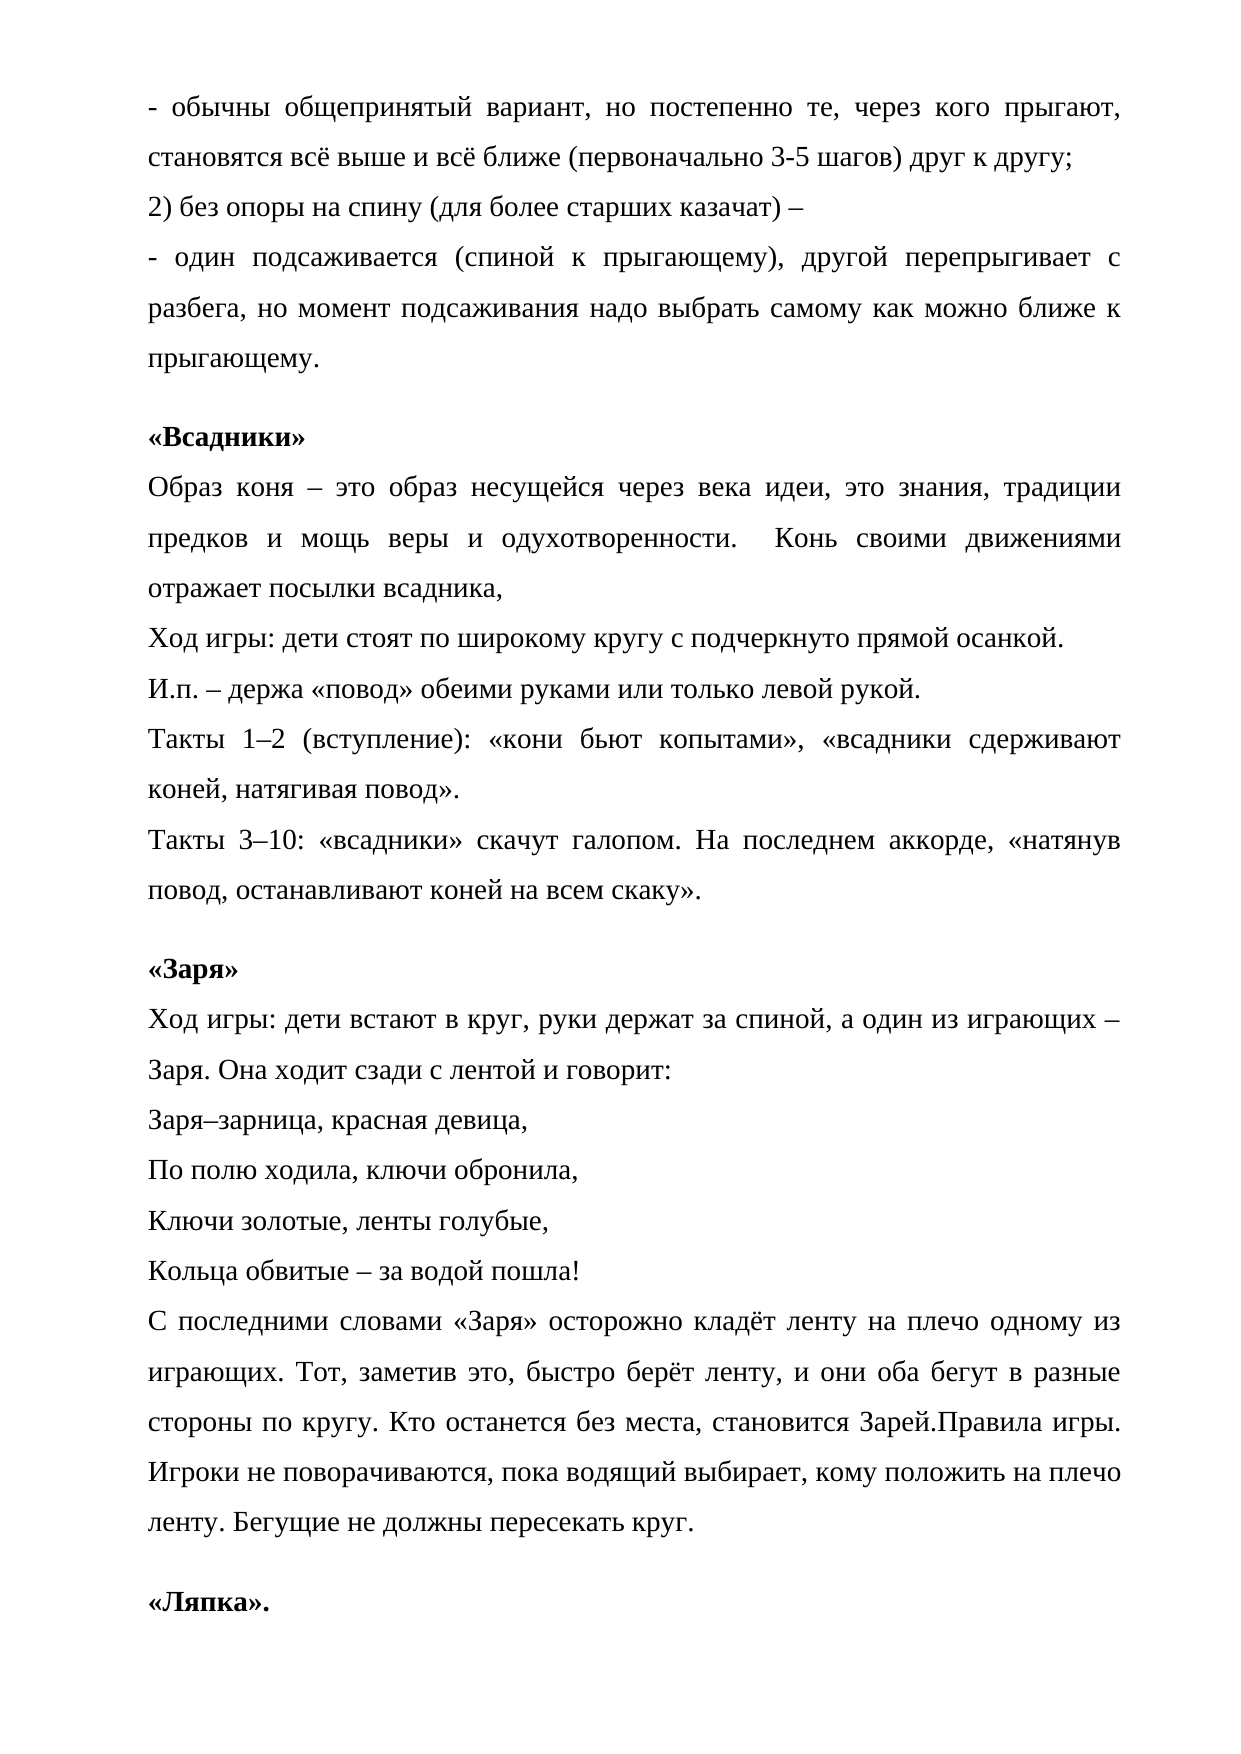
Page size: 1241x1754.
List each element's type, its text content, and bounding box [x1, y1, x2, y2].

text Ключи золотые, ленты голубые, [148, 1203, 1122, 1236]
text «Заря» [148, 951, 1122, 985]
text - обычны общепринятый вариант, но постепенно те, через кого прыгают, становятся всё выше и всё ближе (первоначально 3-5 шагов) друг к другу; [148, 89, 1122, 172]
text Такты 3–10: «всадники» скачут галопом. На последнем аккорде, «натянув повод, останавливают коней на всем скаку». [148, 822, 1122, 906]
text «Всадники» [148, 419, 1122, 453]
text Заря–зарница, красная девица, [148, 1102, 1122, 1136]
text 2) без опоры на спину (для более старших казачат) – [148, 189, 1122, 223]
text Такты 1–2 (вступление): «кони бьют копытами», «всадники сдерживают коней, натягивая повод». [148, 721, 1122, 805]
text - один подсаживается (спиной к прыгающему), другой перепрыгивает с разбега, но момент подсаживания надо выбрать самому как можно ближе к прыгающему. [148, 239, 1122, 374]
text Ход игры: дети стоят по широкому кругу с подчеркнуто прямой осанкой. [148, 621, 1122, 654]
text «Ляпка». [148, 1584, 1122, 1617]
text Ход игры: дети встают в круг, руки держат за спиной, а один из играющих – Заря. Она ходит сзади с лентой и говорит: [148, 1001, 1122, 1085]
text И.п. – держа «повод» обеими руками или только левой рукой. [148, 671, 1122, 704]
text С последними словами «Заря» осторожно кладёт ленту на плечо одному из играющих. Тот, заметив это, быстро берёт ленту, и они оба бегут в разные стороны по кругу. Кто останется без места, становится Зарей.Правила игры. Игроки не поворачиваются, пока водящий выбирает, кому положить на плечо ленту. Бегущие не должны пересекать круг. [148, 1303, 1122, 1538]
text По полю ходила, ключи обронила, [148, 1152, 1122, 1186]
text Образ коня – это образ несущейся через века идеи, это знания, традиции предков и мощь веры и одухотворенности. Конь своими движениями отражает посылки всадника, [148, 469, 1122, 604]
text Кольца обвитые – за водой пошла! [148, 1253, 1122, 1287]
